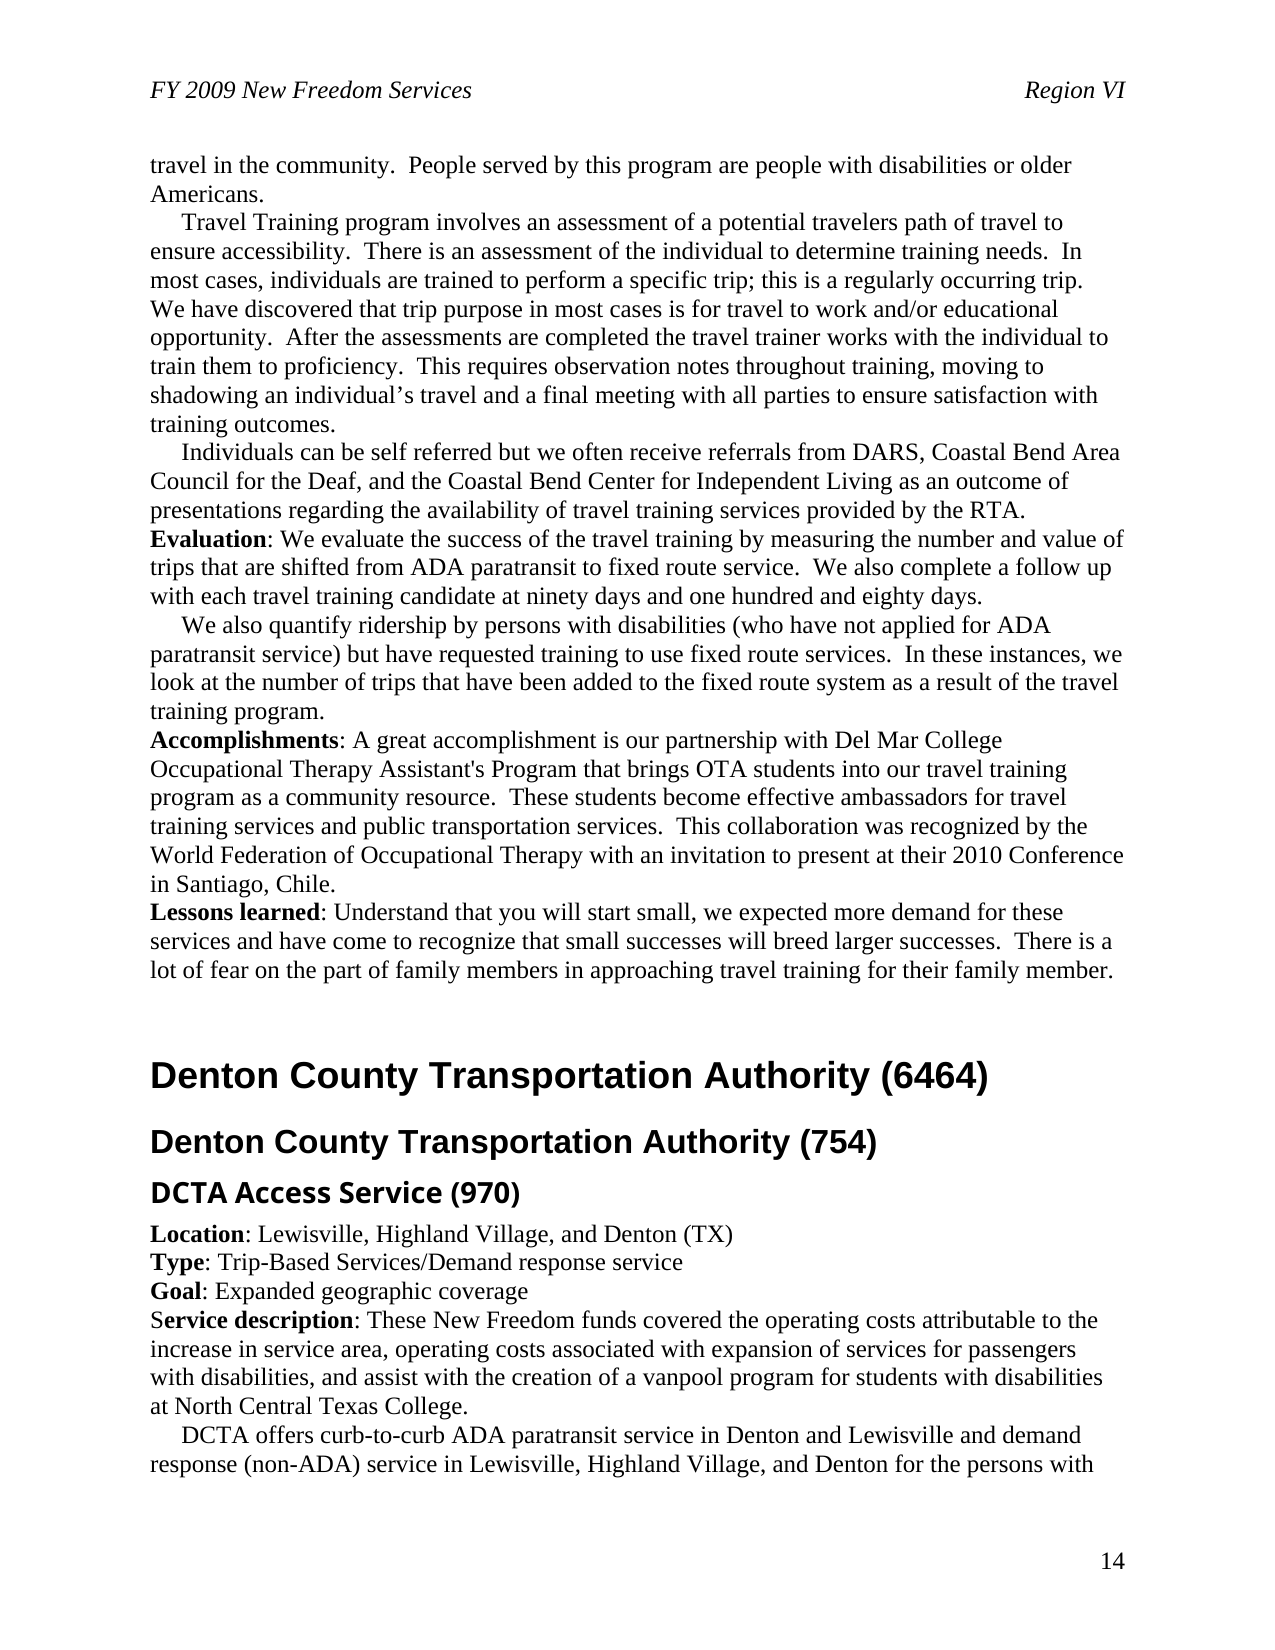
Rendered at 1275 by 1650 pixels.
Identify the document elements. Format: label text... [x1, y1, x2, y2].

text Lessons learned: Understand that you will start small, we expected more demand for these services and have come to recognize that small successes will breed larger successes. There is a lot of fear on the part of family members in approaching travel training for their family member. [150, 897, 1125, 984]
subtitle DCTA Access Service (970) [150, 1173, 1125, 1212]
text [150, 150, 1125, 524]
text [150, 1305, 1125, 1477]
text Type: Trip-Based Services/Demand response service [150, 1247, 1125, 1276]
subtitle Denton County Transportation Authority (6464) [150, 1054, 1125, 1097]
text Evaluation: We evaluate the success of the travel training by measuring the number and value of trips that are shifted from ADA paratransit to fixed route service. We also complete a follow up with each travel training candidate at ninety days and one hundred and eighty days. We also quantify ridership by persons with disabilities (who have not applied for ADA paratransit service) but have requested training to use fixed route services. In these instances, we look at the number of trips that have been added to the fixed route system as a result of the travel training program. [150, 524, 1125, 725]
text Accomplishments: A great accomplishment is our partnership with Del Mar College Occupational Therapy Assistant's Program that brings OTA students into our travel training program as a community resource. These students become effective ambassadors for travel training services and public transportation services. This collaboration was recognized by the World Federation of Occupational Therapy with an invitation to present at their 2010 Conference in Santiago, Chile. [150, 725, 1125, 897]
subtitle Denton County Transportation Authority (754) [150, 1122, 1125, 1160]
text Location: Lewisville, Highland Village, and Denton (TX) [150, 1219, 1125, 1247]
text Goal: Expanded geographic coverage [150, 1276, 1125, 1305]
